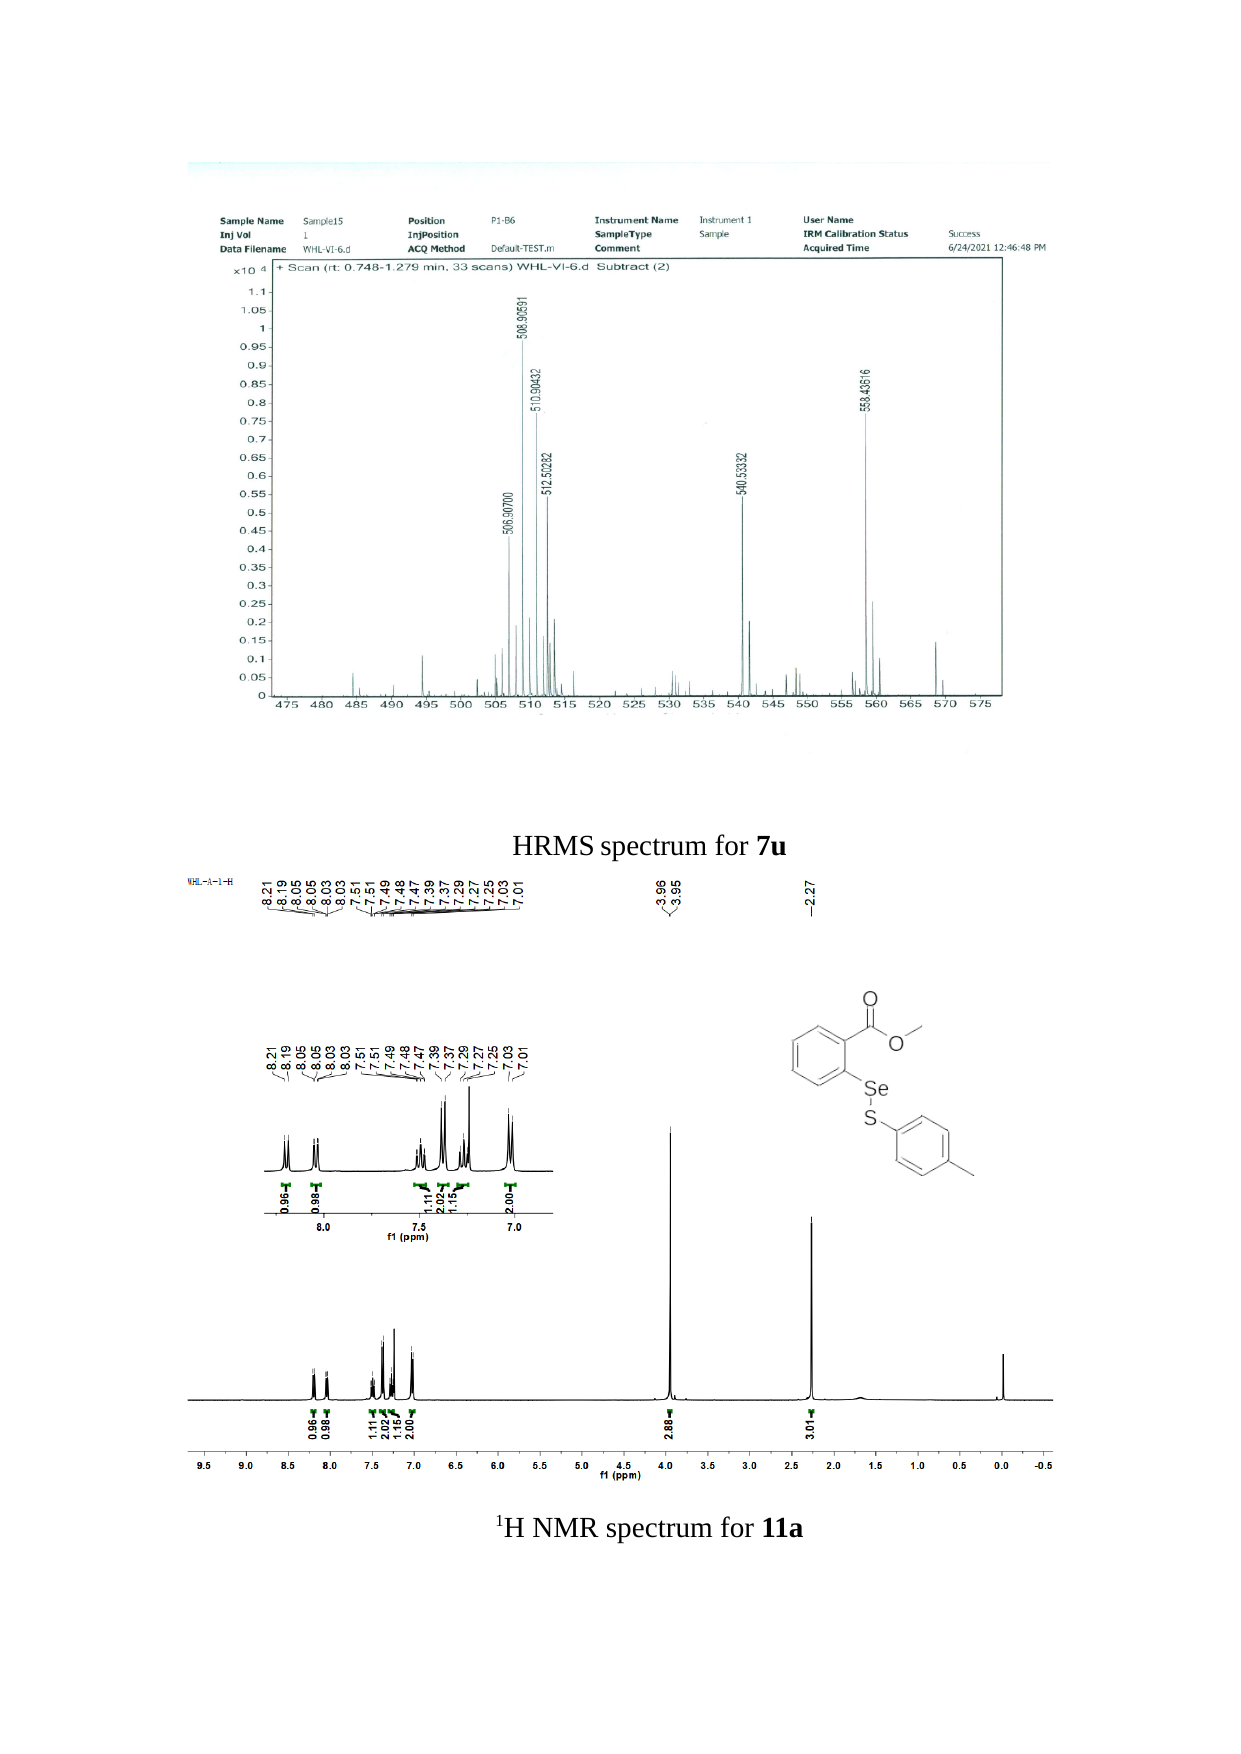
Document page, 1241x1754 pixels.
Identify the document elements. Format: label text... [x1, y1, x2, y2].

picture [187, 877, 1054, 1481]
text HRMS spectrum for 7u [187, 812, 1053, 877]
picture [187, 162, 1052, 783]
text 1H NMR spectrum for 11a [187, 1494, 1053, 1559]
